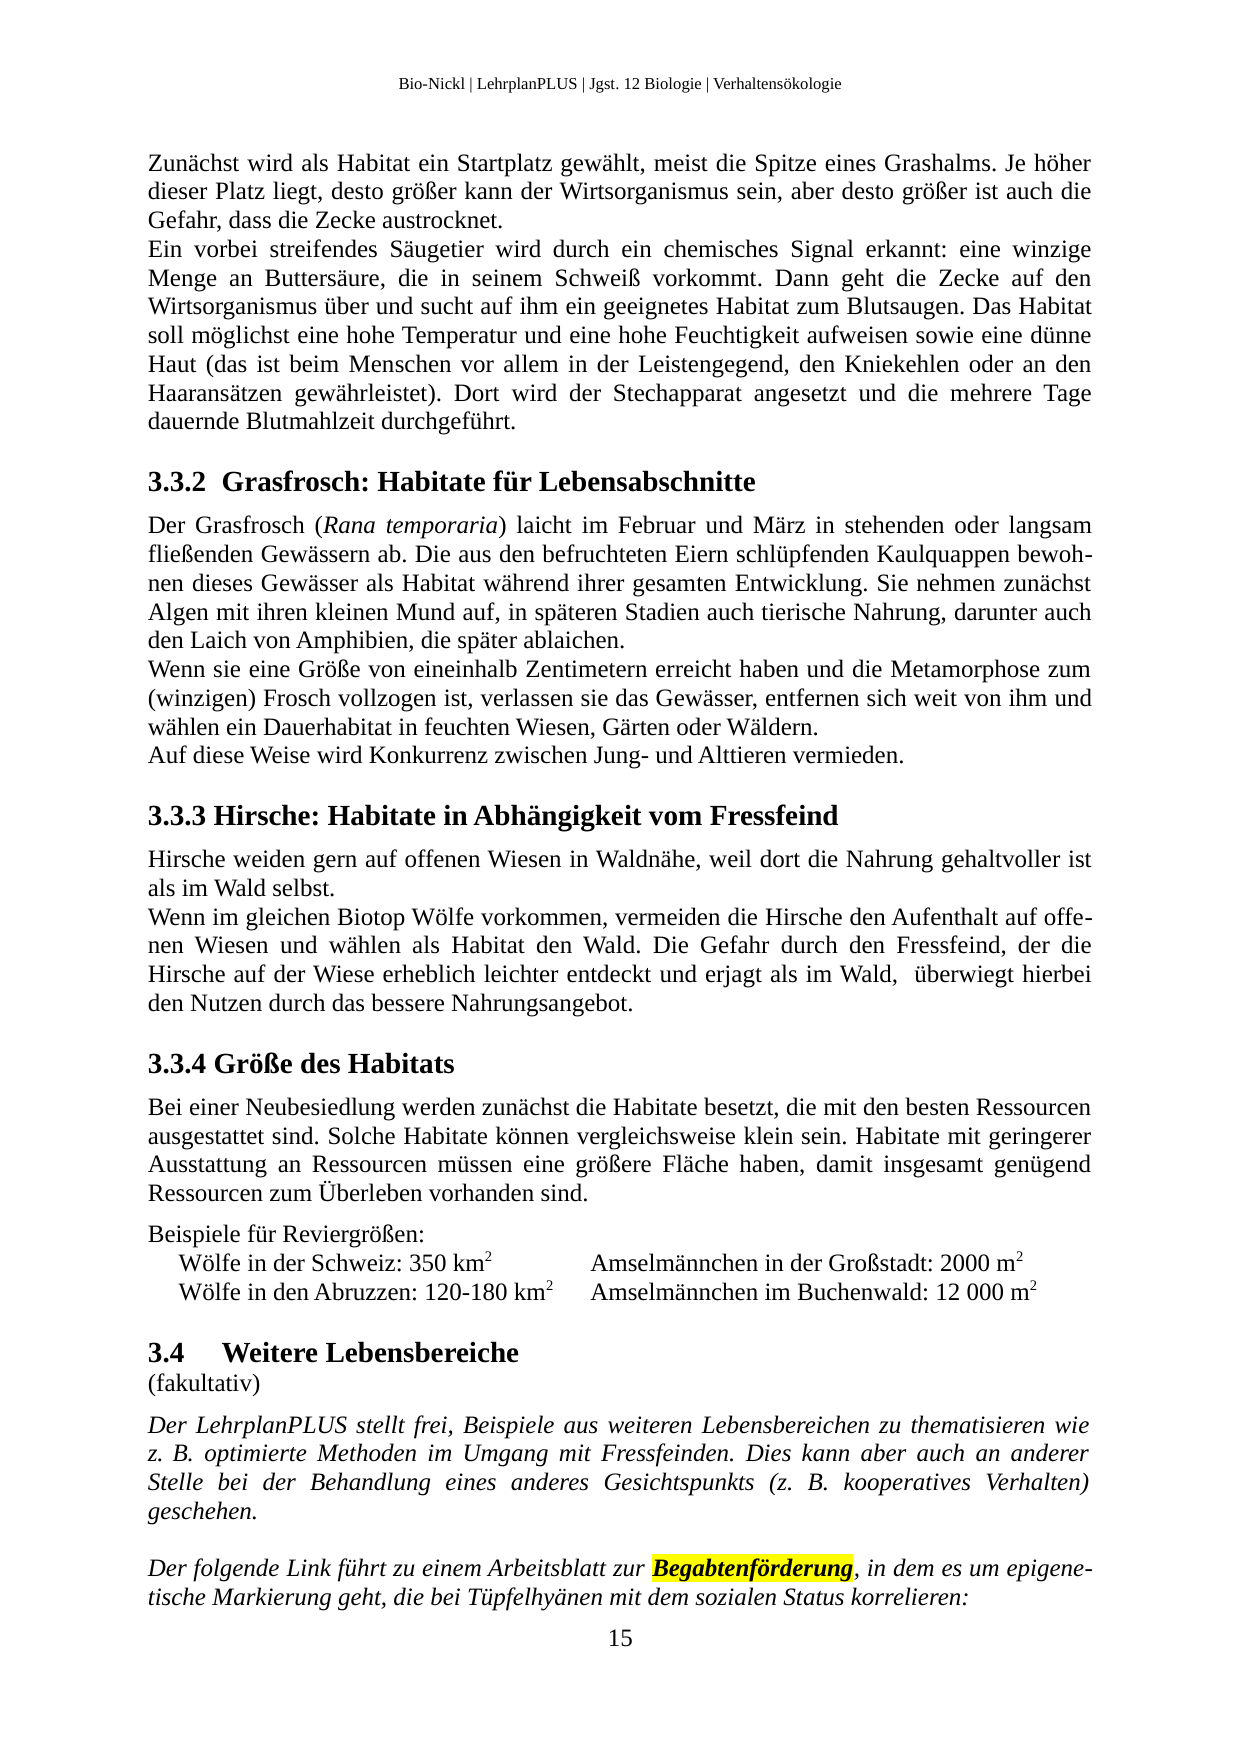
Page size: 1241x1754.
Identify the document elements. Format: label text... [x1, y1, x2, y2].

text Hirsche weiden gern auf offenen Wiesen in Waldnähe, weil dort die Nahrung gehaltvoller ist als im Wald selbst. [148, 844, 1093, 902]
text (fakultativ) [148, 1368, 1093, 1397]
text Der LehrplanPLUS stellt frei, Beispiele aus weiteren Lebensbereichen zu thematisieren wie z. B. optimierte Methoden im Umgang mit Fressfeinden. Dies kann aber auch an anderer Stelle bei der Behandlung eines anderes Gesichtspunkts (z. B. kooperatives Verhalten) geschehen. [148, 1410, 1093, 1525]
text Der Grasfrosch (Rana temporaria) laicht im Februar und März in stehenden oder langsam fließenden Gewässern ab. Die aus den befruchteten Eiern schlüpfenden Kaulquappen bewohnen dieses Gewässer als Habitat während ihrer gesamten Entwicklung. Sie nehmen zunächst Algen mit ihren kleinen Mund auf, in späteren Stadien auch tierische Nahrung, darunter auch den Laich von Amphibien, die später ablaichen. [148, 510, 1093, 654]
text Ein vorbei streifendes Säugetier wird durch ein chemisches Signal erkannt: eine winzige Menge an Buttersäure, die in seinem Schweiß vorkommt. Dann geht die Zecke auf den Wirtsorganismus über und sucht auf ihm ein geeignetes Habitat zum Blutsaugen. Das Habitat soll möglichst eine hohe Temperatur und eine hohe Feuchtigkeit aufweisen sowie eine dünne Haut (das ist beim Menschen vor allem in der Leistengegend, den Kniekehlen oder an den Haaransätzen gewährleistet). Dort wird der Stechapparat angesetzt und die mehrere Tage dauernde Blutmahlzeit durchgeführt. [148, 234, 1093, 435]
text 3.3.4 Größe des Habitats [148, 1046, 1093, 1079]
text Der folgende Link führt zu einem Arbeitsblatt zur Begabtenförderung, in dem es um epigenetische Markierung geht, die bei Tüpfelhyänen mit dem sozialen Status korrelieren: [148, 1553, 1093, 1611]
text Zunächst wird als Habitat ein Startplatz gewählt, meist die Spitze eines Grashalms. Je höher dieser Platz liegt, desto größer kann der Wirtsorganismus sein, aber desto größer ist auch die Gefahr, dass die Zecke austrocknet. [148, 148, 1093, 234]
text Bei einer Neubesiedlung werden zunächst die Habitate besetzt, die mit den besten Ressourcen ausgestattet sind. Solche Habitate können vergleichsweise klein sein. Habitate mit geringerer Ausstattung an Ressourcen müssen eine größere Fläche haben, damit insgesamt genügend Ressourcen zum Überleben vorhanden sind. [148, 1092, 1093, 1207]
text Wenn sie eine Größe von eineinhalb Zentimetern erreicht haben und die Metamorphose zum (winzigen) Frosch vollzogen ist, verlassen sie das Gewässer, entfernen sich weit von ihm und wählen ein Dauerhabitat in feuchten Wiesen, Gärten oder Wäldern. [148, 654, 1093, 740]
text Wölfe in der Schweiz: 350 km2 Amselmännchen in der Großstadt: 2000 m2 [148, 1248, 1093, 1277]
text Wenn im gleichen Biotop Wölfe vorkommen, vermeiden die Hirsche den Aufenthalt auf offenen Wiesen und wählen als Habitat den Wald. Die Gefahr durch den Fressfeind, der die Hirsche auf der Wiese erheblich leichter entdeckt und erjagt als im Wald, überwiegt hierbei den Nutzen durch das bessere Nahrungsangebot. [148, 902, 1093, 1017]
text 3.3.3 Hirsche: Habitate in Abhängigkeit vom Fressfeind [148, 798, 1093, 832]
text Beispiele für Reviergrößen: [148, 1219, 1093, 1248]
text Wölfe in den Abruzzen: 120-180 km2 Amselmännchen im Buchenwald: 12 000 m2 [148, 1277, 1093, 1306]
text 3.3.2 Grasfrosch: Habitate für Lebensabschnitte [148, 464, 1093, 498]
text Auf diese Weise wird Konkurrenz zwischen Jung- und Alttieren vermieden. [148, 740, 1093, 769]
text 3.4 Weitere Lebensbereiche [148, 1335, 1093, 1368]
